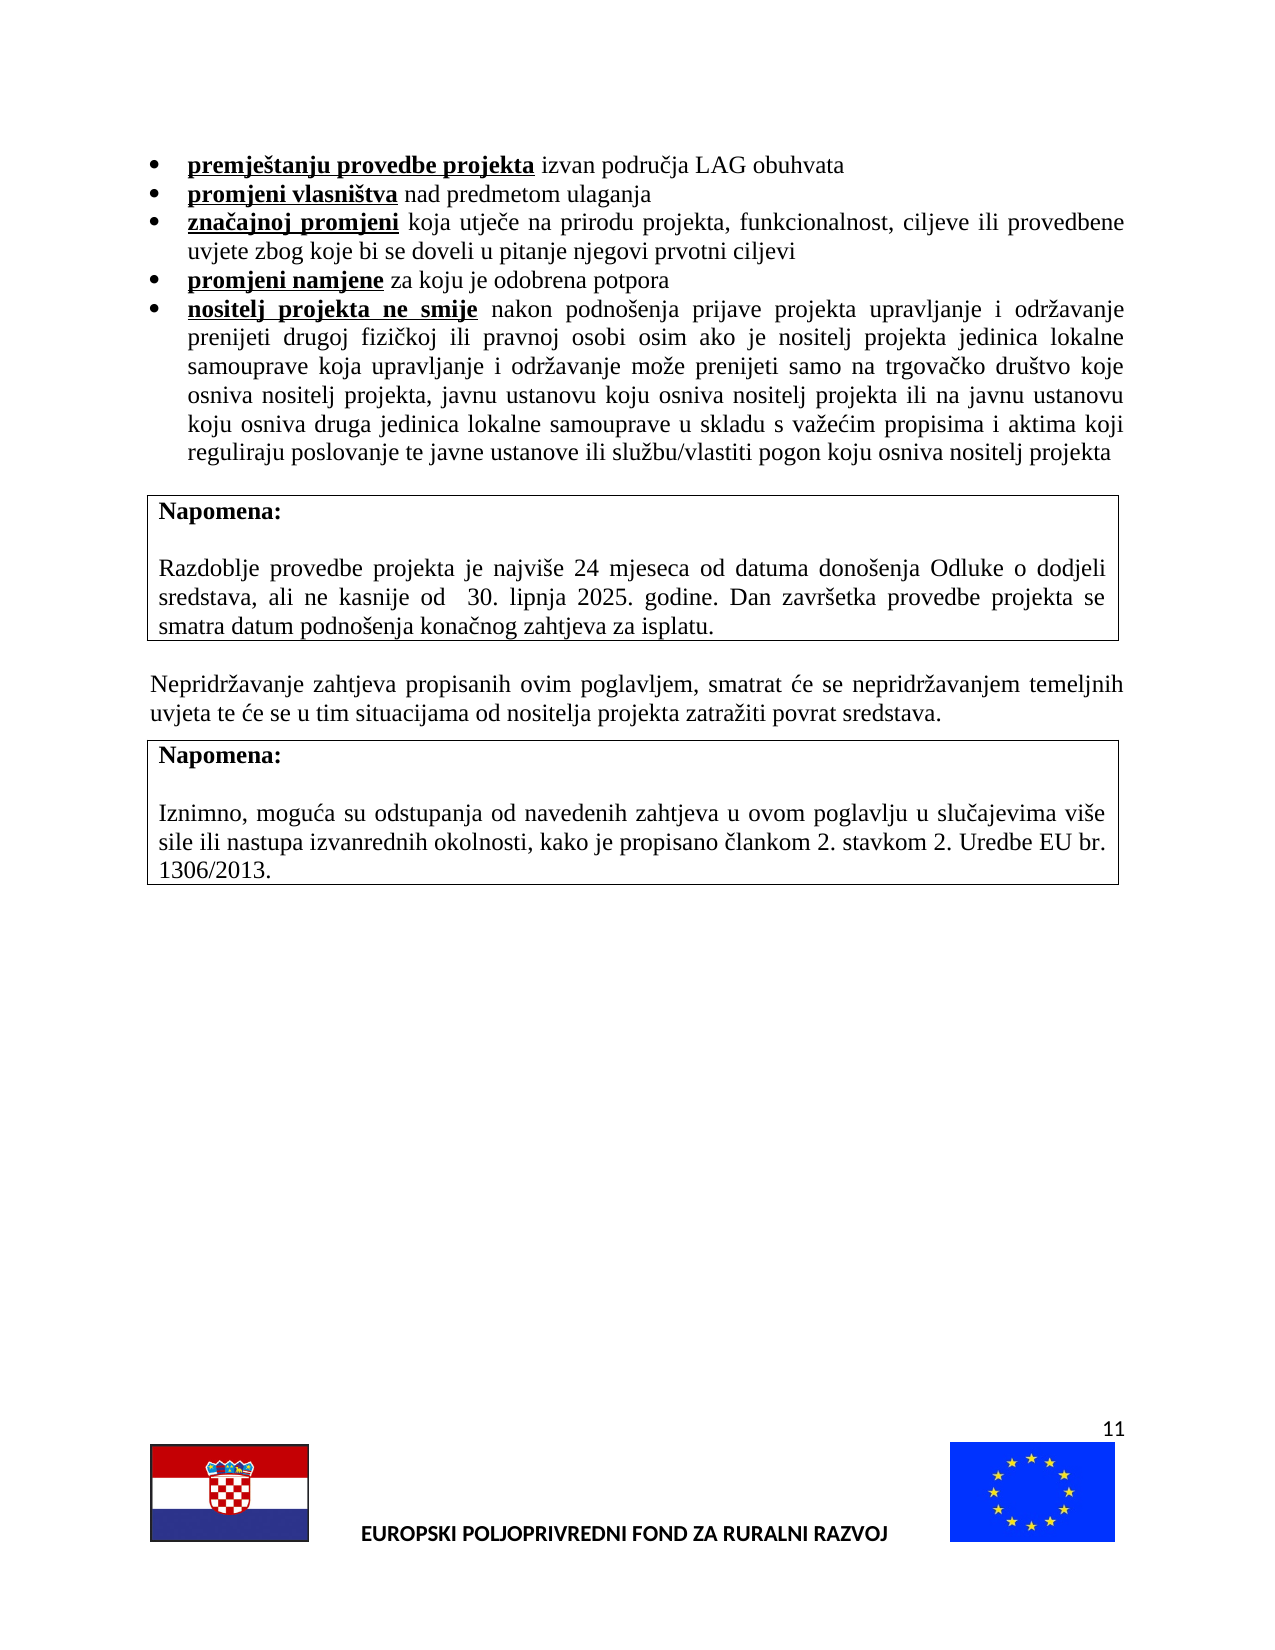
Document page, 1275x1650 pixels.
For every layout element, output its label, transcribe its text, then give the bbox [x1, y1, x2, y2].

list nositelj projekta ne smije nakon podnošenja prijave projekta upravljanje i održavanje prenijeti drugoj fizičkoj ili pravnoj osobi osim ako je nositelj projekta jedinica lokalne samouprave koja upravljanje i održavanje može prenijeti samo na trgovačko društvo koje osniva nositelj projekta, javnu ustanovu koju osniva nositelj projekta ili na javnu ustanovu koju osniva druga jedinica lokalne samouprave u skladu s važećim propisima i aktima koji reguliraju poslovanje te javne ustanove ili službu/vlastiti pogon koju osniva nositelj projekta [150, 294, 1125, 466]
list Nepridržavanje zahtjeva propisanih ovim poglavljem, smatrat će se nepridržavanjem temeljnih uvjeta te će se u tim situacijama od nositelja projekta zatražiti povrat sredstava. [150, 669, 1125, 727]
table_header Napomena: Iznimno, moguća su odstupanja od navedenih zahtjeva u ovom poglavlju u slučajevima više sile ili nastupa izvanrednih okolnosti, kako je propisano člankom 2. stavkom 2. Uredbe EU br. 1306/2013. [148, 741, 1118, 884]
picture [150, 1444, 309, 1542]
list promjeni namjene za koju je odobrena potpora [150, 265, 1125, 294]
list promjeni vlasništva nad predmetom ulaganja [150, 179, 1125, 207]
table_header Napomena: Razdoblje provedbe projekta je najviše 24 mjeseca od datuma donošenja Odluke o dodjeli sredstava, ali ne kasnije od 30. lipnja 2025. godine. Dan završetka provedbe projekta se smatra datum podnošenja konačnog zahtjeva za isplatu. [148, 496, 1118, 640]
list značajnoj promjeni koja utječe na prirodu projekta, funkcionalnost, ciljeve ili provedbene uvjete zbog koje bi se doveli u pitanje njegovi prvotni ciljevi [150, 207, 1125, 265]
list premještanju provedbe projekta izvan područja LAG obuhvata [150, 150, 1125, 179]
picture [950, 1442, 1115, 1542]
